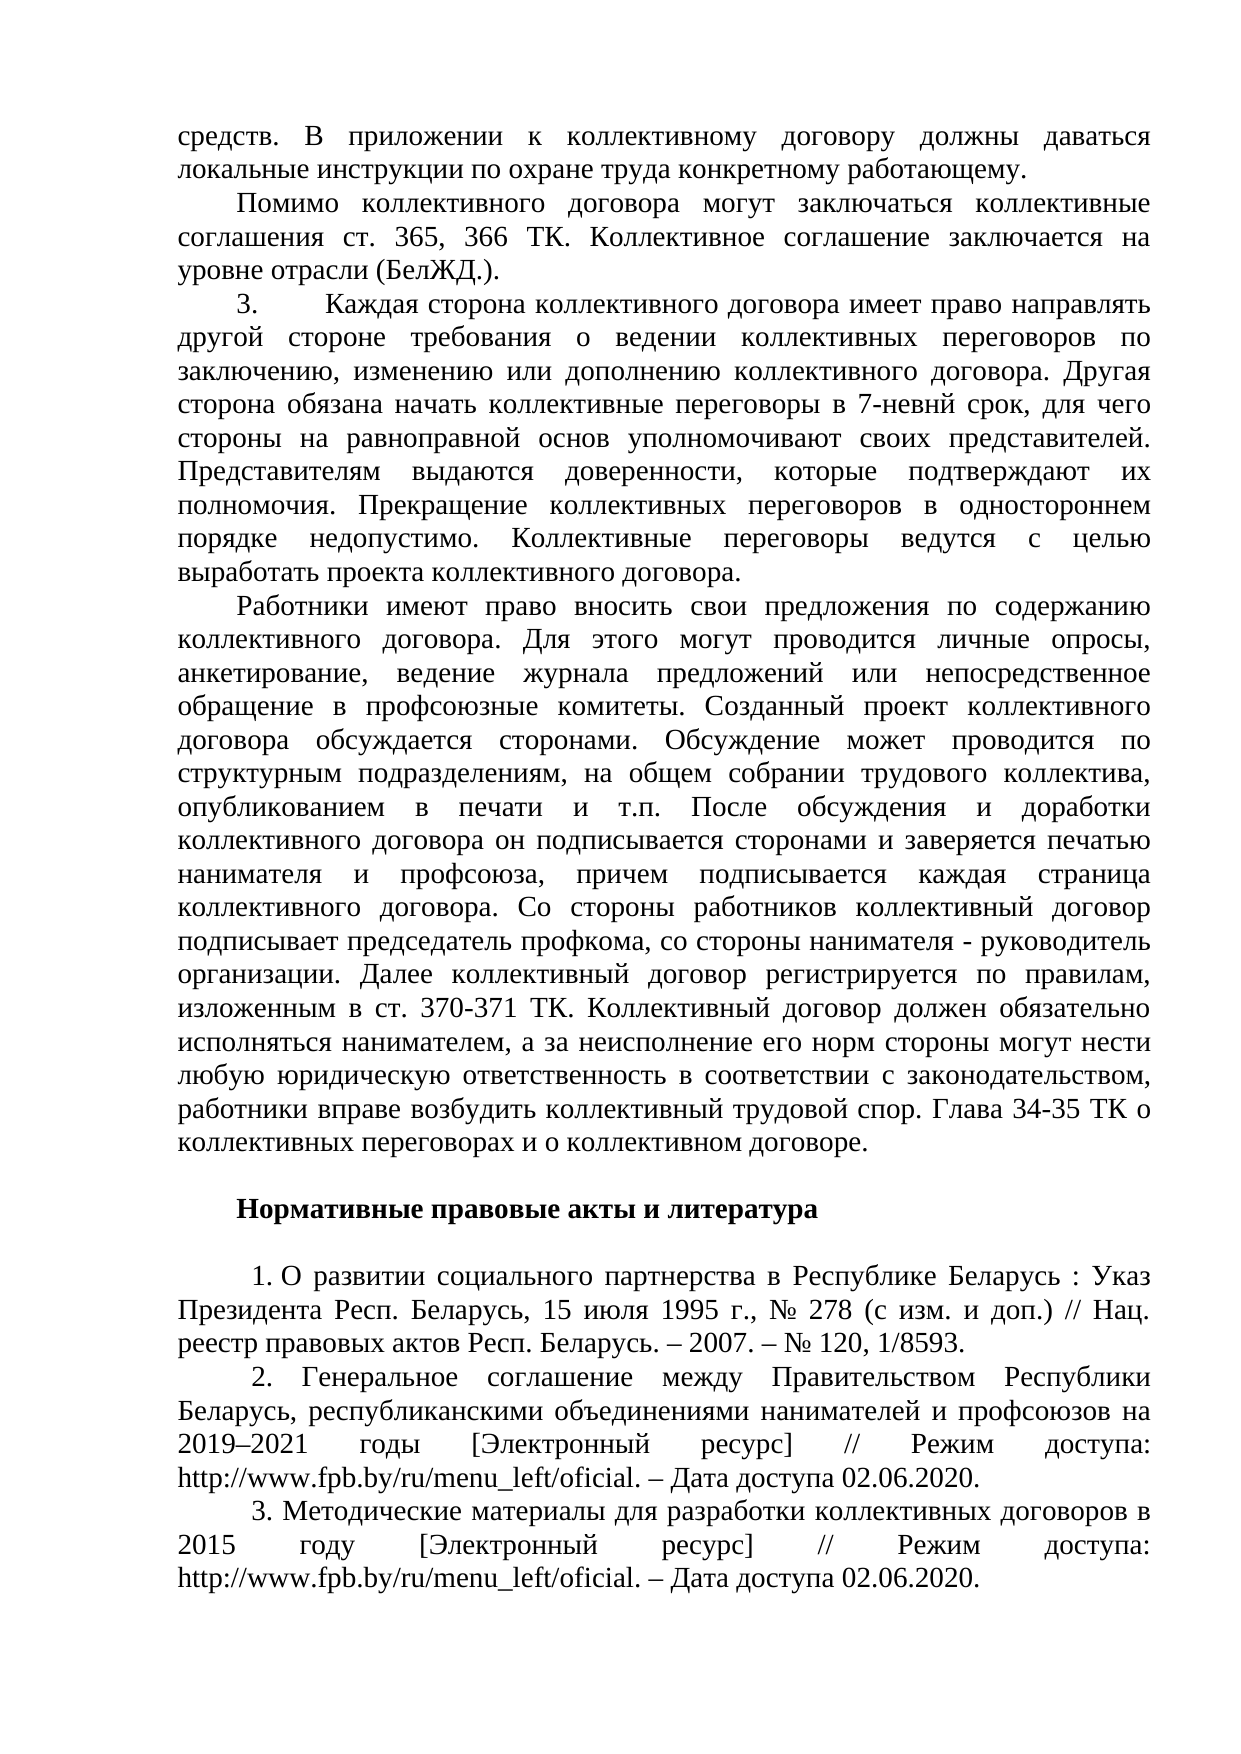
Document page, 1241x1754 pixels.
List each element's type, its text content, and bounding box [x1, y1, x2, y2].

text Нормативные правовые акты и литература [177, 1191, 1152, 1225]
list Каждая сторона коллективного договора имеет право направлять другой стороне требования о ведении коллективных переговоров по заключению, изменению или дополнению коллективного договора. Другая сторона обязана начать коллективные переговоры в 7-невнй срок, для чего стороны на равноправной основ уполномочивают своих представителей. Представителям выдаются доверенности, которые подтверждают их полномочия. Прекращение коллективных переговоров в одностороннем порядке недопустимо. Коллективные переговоры ведутся с целью выработать проекта коллективного договора. [177, 286, 1152, 588]
text 2. Генеральное соглашение между Правительством Республики Беларусь, республиканскими объединениями нанимателей и профсоюзов на 2019–2021 годы [Электронный ресурс] // Режим доступа: http://www.fpb.by/ru/menu_left/oficial. – Дата доступа 02.06.2020. [177, 1359, 1152, 1493]
text Помимо коллективного договора могут заключаться коллективные соглашения ст. 365, 366 ТК. Коллективное соглашение заключается на уровне отрасли (БелЖД.). [177, 185, 1152, 286]
text Работники имеют право вносить свои предложения по содержанию коллективного договора. Для этого могут проводится личные опросы, анкетирование, ведение журнала предложений или непосредственное обращение в профсоюзные комитеты. Созданный проект коллективного договора обсуждается сторонами. Обсуждение может проводится по структурным подразделениям, на общем собрании трудового коллектива, опубликованием в печати и т.п. После обсуждения и доработки коллективного договора он подписывается сторонами и заверяется печатью нанимателя и профсоюза, причем подписывается каждая страница коллективного договора. Со стороны работников коллективный договор подписывает председатель профкома, со стороны нанимателя - руководитель организации. Далее коллективный договор регистрируется по правилам, изложенным в ст. 370-371 ТК. Коллективный договор должен обязательно исполняться нанимателем, а за неисполнение его норм стороны могут нести любую юридическую ответственность в соответствии с законодательством, работники вправе возбудить коллективный трудовой спор. Глава 34-35 ТК о коллективных переговорах и о коллективном договоре. [177, 588, 1152, 1158]
text 3. Методические материалы для разработки коллективных договоров в 2015 году [Электронный ресурс] // Режим доступа: http://www.fpb.by/ru/menu_left/oficial. – Дата доступа 02.06.2020. [177, 1493, 1152, 1594]
list О развитии социального партнерства в Республике Беларусь : Указ Президента Респ. Беларусь, 15 июля 1995 г., № 278 (с изм. и доп.) // Нац. реестр правовых актов Респ. Беларусь. – 2007. – № 120, 1/8593. [177, 1258, 1152, 1359]
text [177, 118, 1152, 185]
